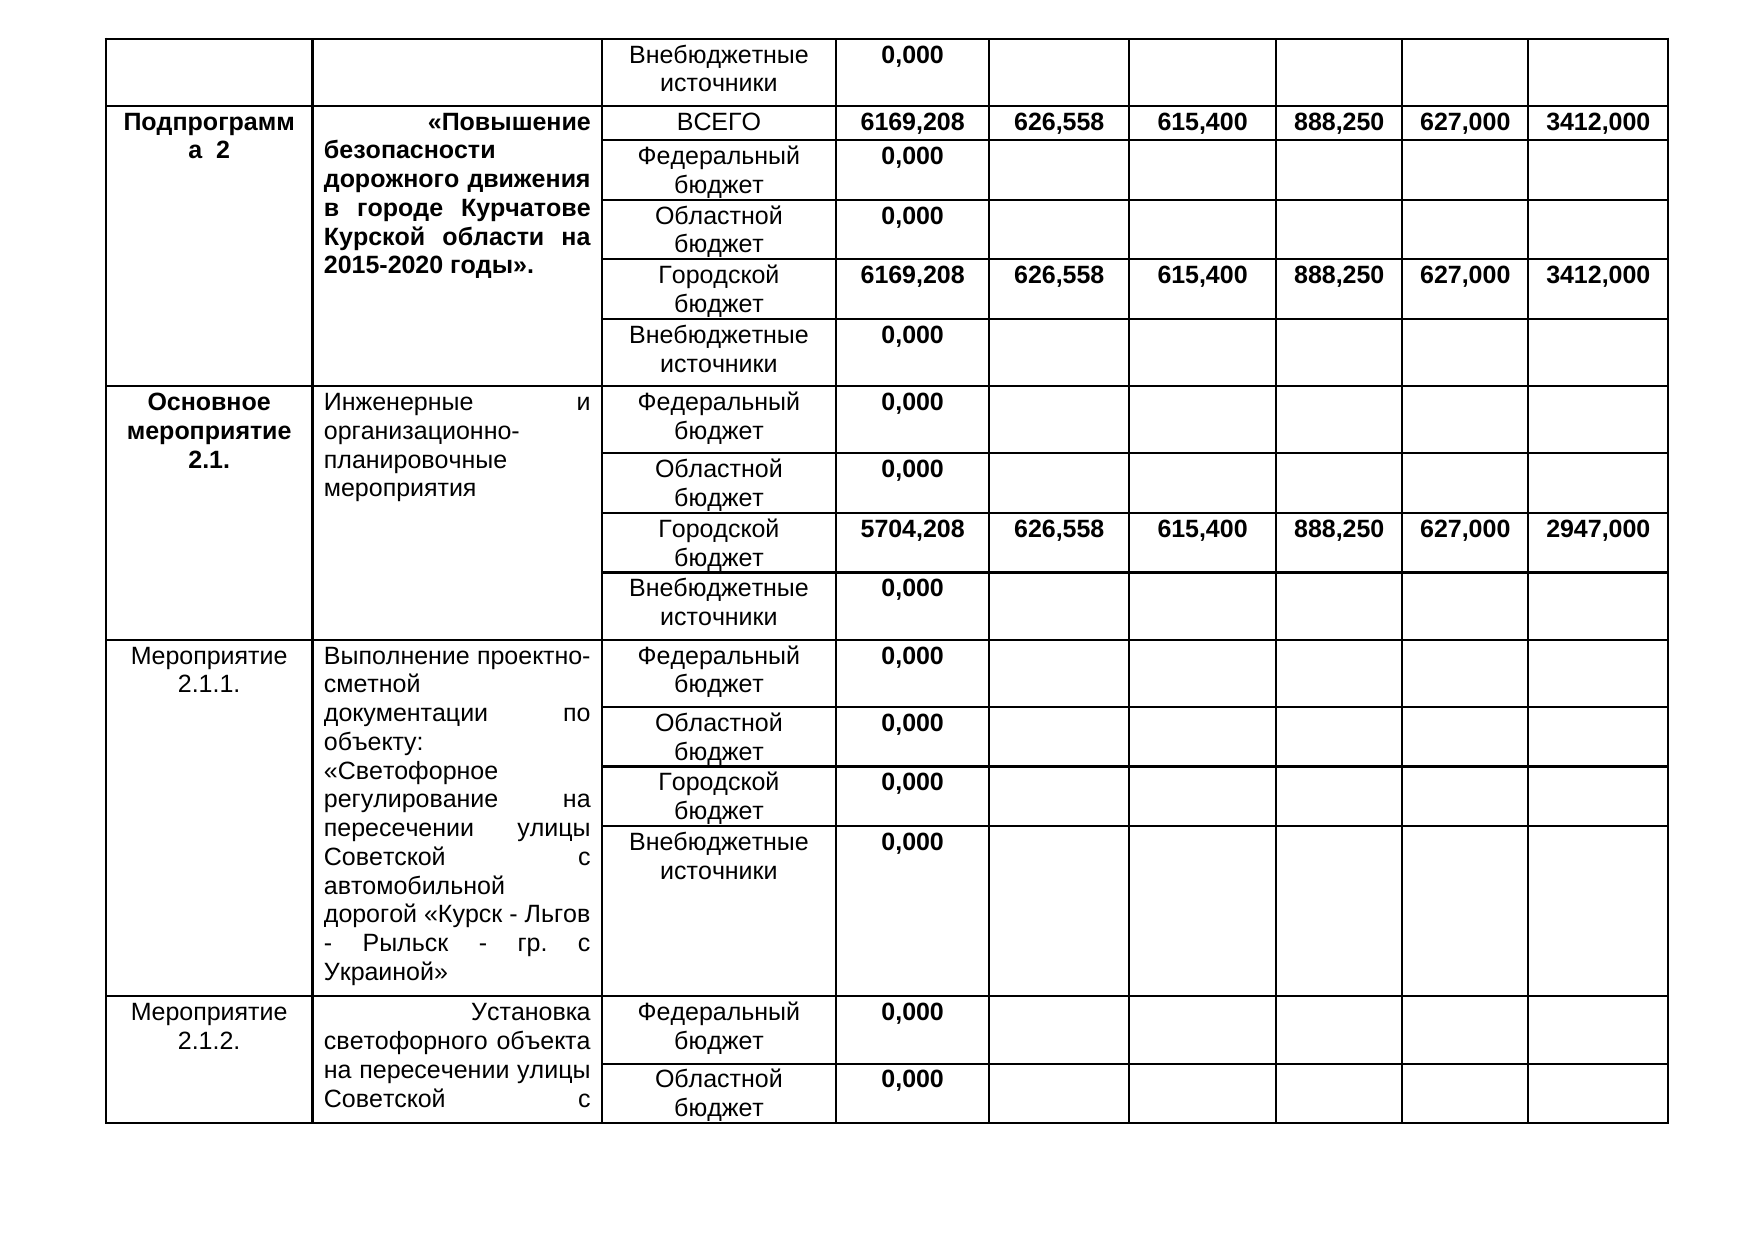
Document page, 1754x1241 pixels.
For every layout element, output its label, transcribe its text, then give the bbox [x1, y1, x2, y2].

table_cell [1529, 454, 1667, 512]
table_cell [1403, 141, 1527, 199]
table_cell [1529, 40, 1667, 105]
table_cell «Повышение безопасности дорожного движения в городе Курчатове Курской области на 2015-2020 годы». [314, 107, 601, 385]
table_cell [990, 320, 1128, 385]
table_cell Основное мероприятие 2.1. [107, 387, 311, 638]
table_cell [1529, 641, 1667, 706]
table_cell [990, 40, 1128, 105]
table_cell Установка светофорного объекта на пересечении улицы Советской с автомобильной дорогой «Курск - Льгов - Рыльск - гр. с Украиной» [314, 997, 601, 1122]
table_cell [1403, 768, 1527, 825]
table_cell Областной бюджет [603, 454, 835, 512]
table_cell 626,558 [990, 514, 1128, 571]
table_cell 626,558 [990, 260, 1128, 318]
table_cell [1130, 1065, 1275, 1122]
table_cell [1130, 141, 1275, 199]
table_cell 3412,000 [1529, 260, 1667, 318]
table_cell 0,000 [837, 997, 988, 1062]
table_cell [1529, 708, 1667, 765]
table_cell [1130, 997, 1275, 1062]
table_cell 627,000 [1403, 260, 1527, 318]
table_cell [1130, 201, 1275, 258]
table_cell 0,000 [837, 708, 988, 765]
table_cell 5704,208 [837, 514, 988, 571]
table_cell [1403, 827, 1527, 995]
table_cell 615,400 [1130, 107, 1275, 139]
table_cell Городской бюджет [603, 514, 835, 571]
table_cell [1529, 574, 1667, 638]
table_cell [1529, 997, 1667, 1062]
table_cell [1403, 574, 1527, 638]
table_cell 0,000 [837, 574, 988, 638]
table_cell [1529, 201, 1667, 258]
table_cell Городской бюджет [603, 768, 835, 825]
table_cell [1277, 768, 1401, 825]
table_cell 6169,208 [837, 260, 988, 318]
table_cell [1403, 387, 1527, 452]
table_cell [990, 387, 1128, 452]
table_cell [990, 574, 1128, 638]
table_cell [1277, 201, 1401, 258]
table_cell Выполнение проектно-сметной документации по объекту: «Светофорное регулирование на пересечении улицы Советской с автомобильной дорогой «Курск - Льгов - Рыльск - гр. с Украиной» [314, 641, 601, 995]
table_cell Федеральный бюджет [603, 997, 835, 1062]
table_cell 888,250 [1277, 514, 1401, 571]
table_cell [1277, 827, 1401, 995]
table_cell [1529, 768, 1667, 825]
table_cell [990, 827, 1128, 995]
table_cell Внебюджетные источники [603, 40, 835, 105]
table_cell [1529, 387, 1667, 452]
table_cell [1277, 1065, 1401, 1122]
table_cell [990, 1065, 1128, 1122]
table_cell Федеральный бюджет [603, 387, 835, 452]
table_cell [1403, 454, 1527, 512]
table_cell [990, 641, 1128, 706]
table_cell Внебюджетные источники [603, 320, 835, 385]
table_cell Областной бюджет [603, 1065, 835, 1122]
table_cell 0,000 [837, 141, 988, 199]
table_cell [1529, 141, 1667, 199]
table_cell [1277, 320, 1401, 385]
table_cell Мероприятие 2.1.2. [107, 997, 311, 1122]
table_cell 3412,000 [1529, 107, 1667, 139]
table_cell [1403, 201, 1527, 258]
table_cell [1130, 40, 1275, 105]
table_cell 888,250 [1277, 107, 1401, 139]
table_cell 626,558 [990, 107, 1128, 139]
table_cell 0,000 [837, 387, 988, 452]
table_cell [990, 454, 1128, 512]
table_cell 627,000 [1403, 514, 1527, 571]
table_cell [1130, 768, 1275, 825]
table_cell [1403, 320, 1527, 385]
table_cell [1130, 387, 1275, 452]
table_cell [1277, 141, 1401, 199]
table_cell [1529, 827, 1667, 995]
table_cell [1403, 997, 1527, 1062]
table_cell 888,250 [1277, 260, 1401, 318]
table_cell Подпрограмма 2 [107, 107, 311, 385]
table_cell Федеральный бюджет [603, 141, 835, 199]
table_cell 615,400 [1130, 260, 1275, 318]
table_cell 0,000 [837, 454, 988, 512]
table_cell [1130, 574, 1275, 638]
table_cell Областной бюджет [603, 201, 835, 258]
table_cell 0,000 [837, 827, 988, 995]
table_cell [990, 768, 1128, 825]
table_cell [1403, 1065, 1527, 1122]
table_cell 2947,000 [1529, 514, 1667, 571]
table_cell [1130, 641, 1275, 706]
table_cell [990, 141, 1128, 199]
table_cell Областной бюджет [603, 708, 835, 765]
table_cell 0,000 [837, 641, 988, 706]
table_cell [1277, 997, 1401, 1062]
table_cell [1130, 827, 1275, 995]
table_cell 0,000 [837, 40, 988, 105]
table_cell 627,000 [1403, 107, 1527, 139]
table_cell [990, 997, 1128, 1062]
table_cell [1277, 708, 1401, 765]
table_cell [1277, 574, 1401, 638]
table_cell [1529, 1065, 1667, 1122]
table_cell 615,400 [1130, 514, 1275, 571]
table_cell [1529, 320, 1667, 385]
table_cell [1403, 641, 1527, 706]
table_cell Внебюджетные источники [603, 574, 835, 638]
table_cell 0,000 [837, 768, 988, 825]
table_cell [1277, 387, 1401, 452]
table_cell [1130, 454, 1275, 512]
table_cell [1403, 708, 1527, 765]
table_cell 6169,208 [837, 107, 988, 139]
table_cell 0,000 [837, 1065, 988, 1122]
table_cell ВСЕГО [603, 107, 835, 139]
table_cell [1130, 708, 1275, 765]
table_cell 0,000 [837, 201, 988, 258]
table_cell [990, 708, 1128, 765]
table_cell Городской бюджет [603, 260, 835, 318]
table_cell Федеральный бюджет [603, 641, 835, 706]
table_cell [990, 201, 1128, 258]
table_cell Внебюджетные источники [603, 827, 835, 995]
table_cell [1277, 454, 1401, 512]
table_cell [1277, 40, 1401, 105]
table_cell 0,000 [837, 320, 988, 385]
table_cell [1130, 320, 1275, 385]
table_cell [1277, 641, 1401, 706]
table_cell Мероприятие 2.1.1. [107, 641, 311, 995]
table_cell Инженерные и организационно-планировочные мероприятия [314, 387, 601, 638]
table_cell [1403, 40, 1527, 105]
